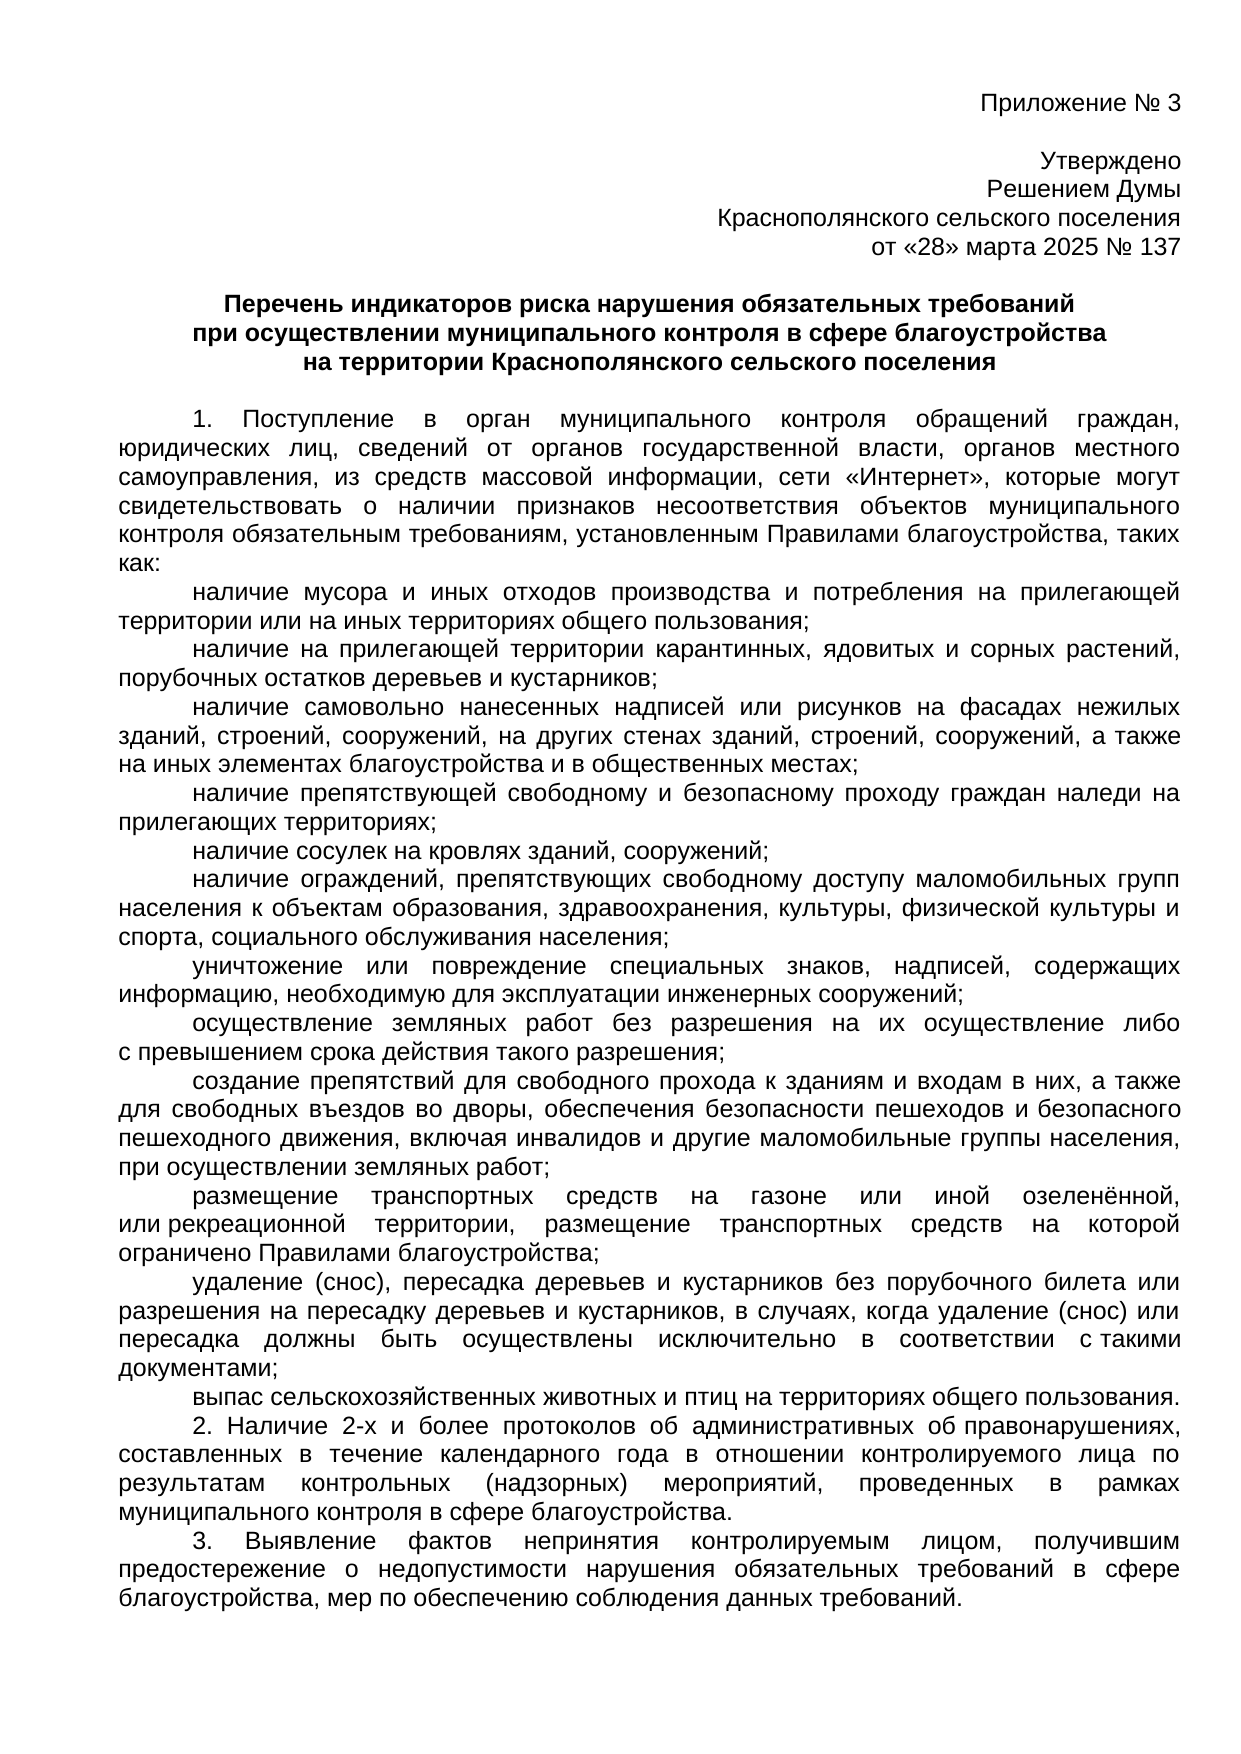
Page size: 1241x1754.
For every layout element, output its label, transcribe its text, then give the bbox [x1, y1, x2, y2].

text от «28» марта 2025 № 137 [118, 232, 1181, 261]
text Решением Думы [118, 174, 1181, 203]
text 1. Поступление в орган муниципального контроля обращений граждан, юридических лиц, сведений от органов государственной власти, органов местного самоуправления, из средств массовой информации, сети «Интернет», которые могут свидетельствовать о наличии признаков несоответствия объектов муниципального контроля обязательным требованиям, установленным Правилами благоустройства, таких как: [118, 404, 1181, 577]
text наличие сосулек на кровлях зданий, сооружений; [118, 836, 1181, 864]
text удаление (снос), пересадка деревьев и кустарников без порубочного билета или разрешения на пересадку деревьев и кустарников, в случаях, когда удаление (снос) или пересадка должны быть осуществлены исключительно в соответствии с такими документами; [118, 1267, 1181, 1382]
text наличие мусора и иных отходов производства и потребления на прилегающей территории или на иных территориях общего пользования; [118, 577, 1181, 634]
text Утверждено [118, 146, 1181, 174]
text 2. Наличие 2-х и более протоколов об административных об правонарушениях, составленных в течение календарного года в отношении контролируемого лица по результатам контрольных (надзорных) мероприятий, проведенных в рамках муниципального контроля в сфере благоустройства. [118, 1411, 1181, 1526]
text Приложение № 3 [118, 88, 1181, 117]
text наличие препятствующей свободному и безопасному проходу граждан наледи на прилегающих территориях; [118, 778, 1181, 836]
text размещение транспортных средств на газоне или иной озеленённой, или рекреационной территории, размещение транспортных средств на которой ограничено Правилами благоустройства; [118, 1181, 1181, 1267]
text наличие ограждений, препятствующих свободному доступу маломобильных групп населения к объектам образования, здравоохранения, культуры, физической культуры и спорта, социального обслуживания населения; [118, 864, 1181, 951]
text уничтожение или повреждение специальных знаков, надписей, содержащих информацию, необходимую для эксплуатации инженерных сооружений; [118, 951, 1181, 1008]
text на территории Краснополянского сельского поселения [118, 347, 1181, 376]
text 3. Выявление фактов непринятия контролируемым лицом, получившим предостережение о недопустимости нарушения обязательных требований в сфере благоустройства, мер по обеспечению соблюдения данных требований. [118, 1526, 1181, 1612]
text при осуществлении муниципального контроля в сфере благоустройства [118, 318, 1181, 347]
text осуществление земляных работ без разрешения на их осуществление либо с превышением срока действия такого разрешения; [118, 1008, 1181, 1066]
text Перечень индикаторов риска нарушения обязательных требований [118, 289, 1181, 318]
text наличие самовольно нанесенных надписей или рисунков на фасадах нежилых зданий, строений, сооружений, на других стенах зданий, строений, сооружений, а также на иных элементах благоустройства и в общественных местах; [118, 692, 1181, 778]
text выпас сельскохозяйственных животных и птиц на территориях общего пользования. [118, 1382, 1181, 1411]
text наличие на прилегающей территории карантинных, ядовитых и сорных растений, порубочных остатков деревьев и кустарников; [118, 634, 1181, 692]
text создание препятствий для свободного прохода к зданиям и входам в них, а также для свободных въездов во дворы, обеспечения безопасности пешеходов и безопасного пешеходного движения, включая инвалидов и другие маломобильные группы населения, при осуществлении земляных работ; [118, 1066, 1181, 1181]
text Краснополянского сельского поселения [118, 203, 1181, 232]
